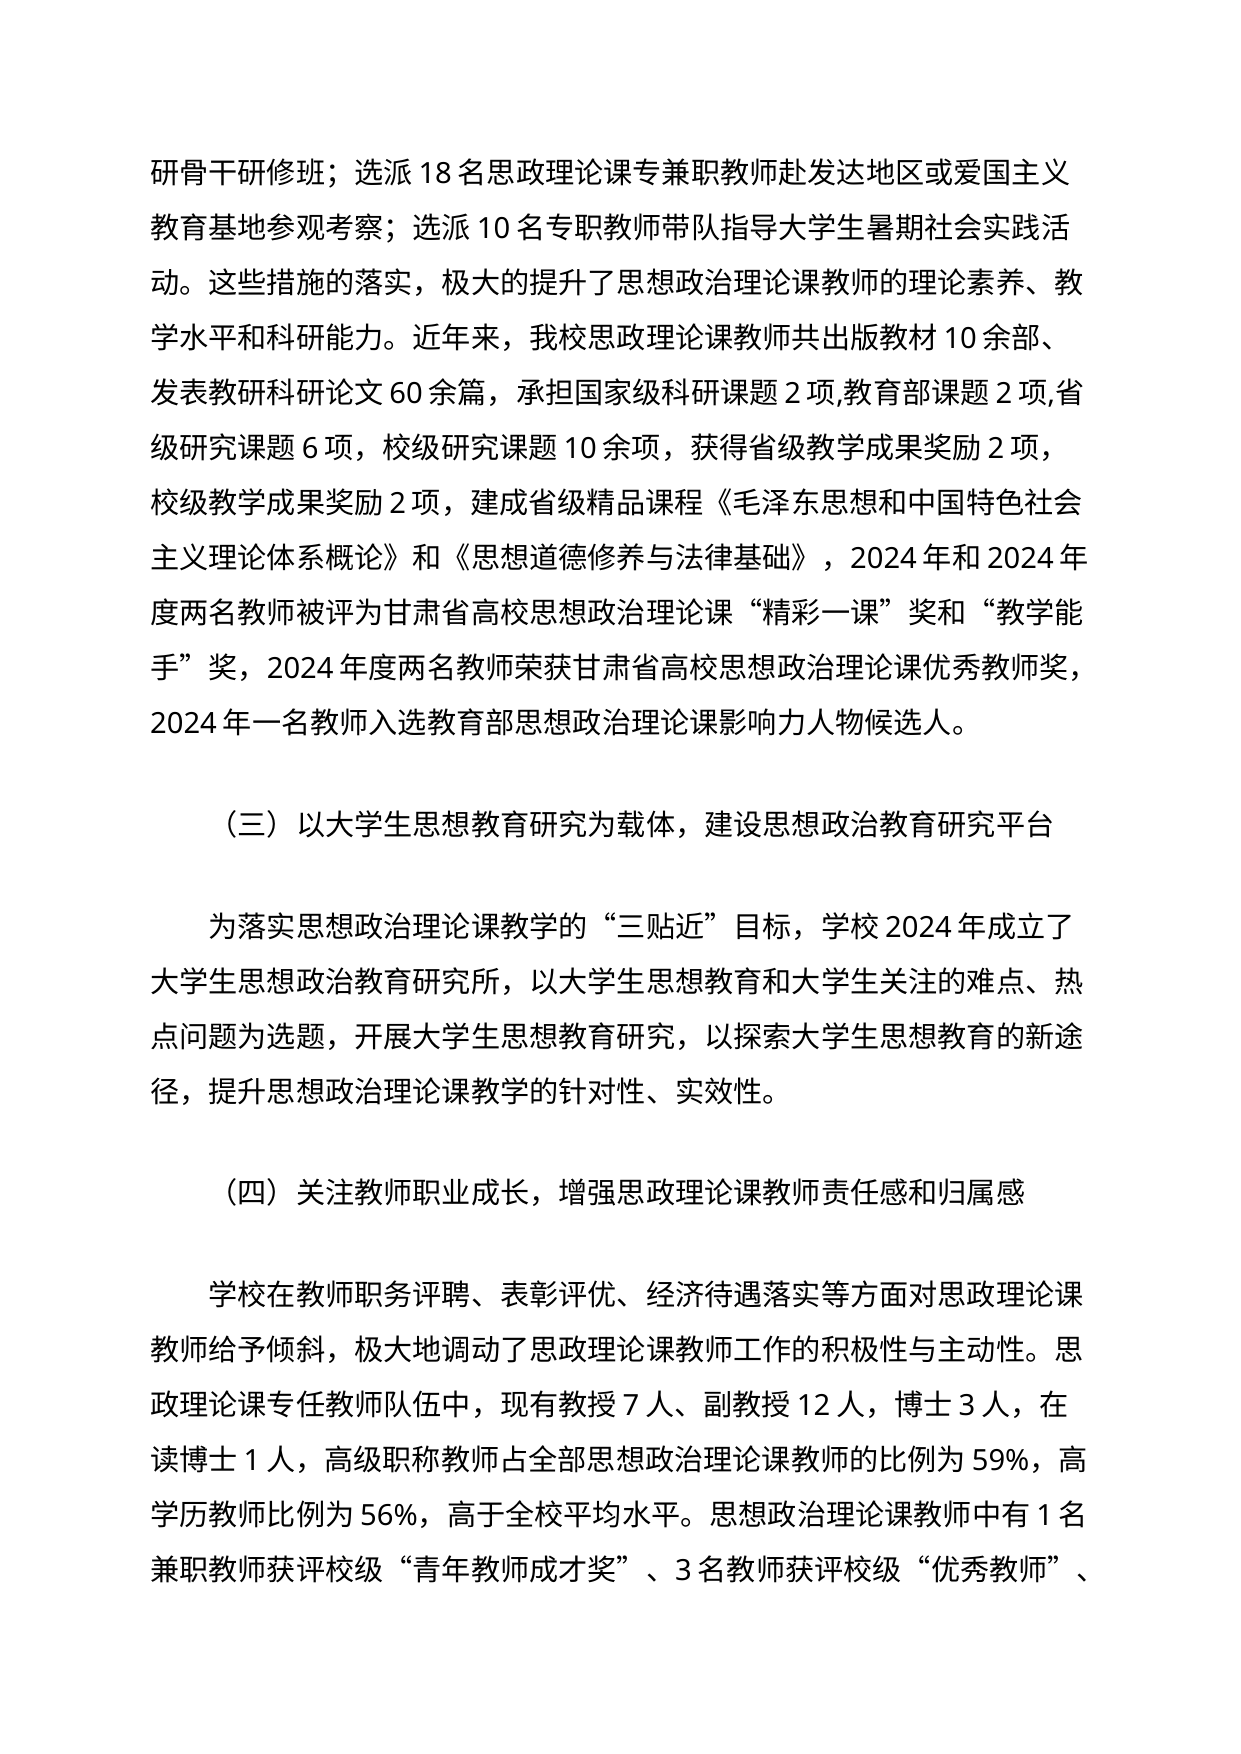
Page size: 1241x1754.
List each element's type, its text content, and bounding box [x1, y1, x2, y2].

text （四）关注教师职业成长，增强思政理论课教师责任感和归属感 [150, 1170, 1090, 1212]
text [150, 1272, 1090, 1589]
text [150, 150, 1090, 742]
text 为落实思想政治理论课教学的“三贴近”目标，学校2024年成立了大学生思想政治教育研究所，以大学生思想教育和大学生关注的难点、热点问题为选题，开展大学生思想教育研究，以探索大学生思想教育的新途径，提升思想政治理论课教学的针对性、实效性。 [150, 903, 1090, 1111]
text （三）以大学生思想教育研究为载体，建设思想政治教育研究平台 [150, 802, 1090, 844]
